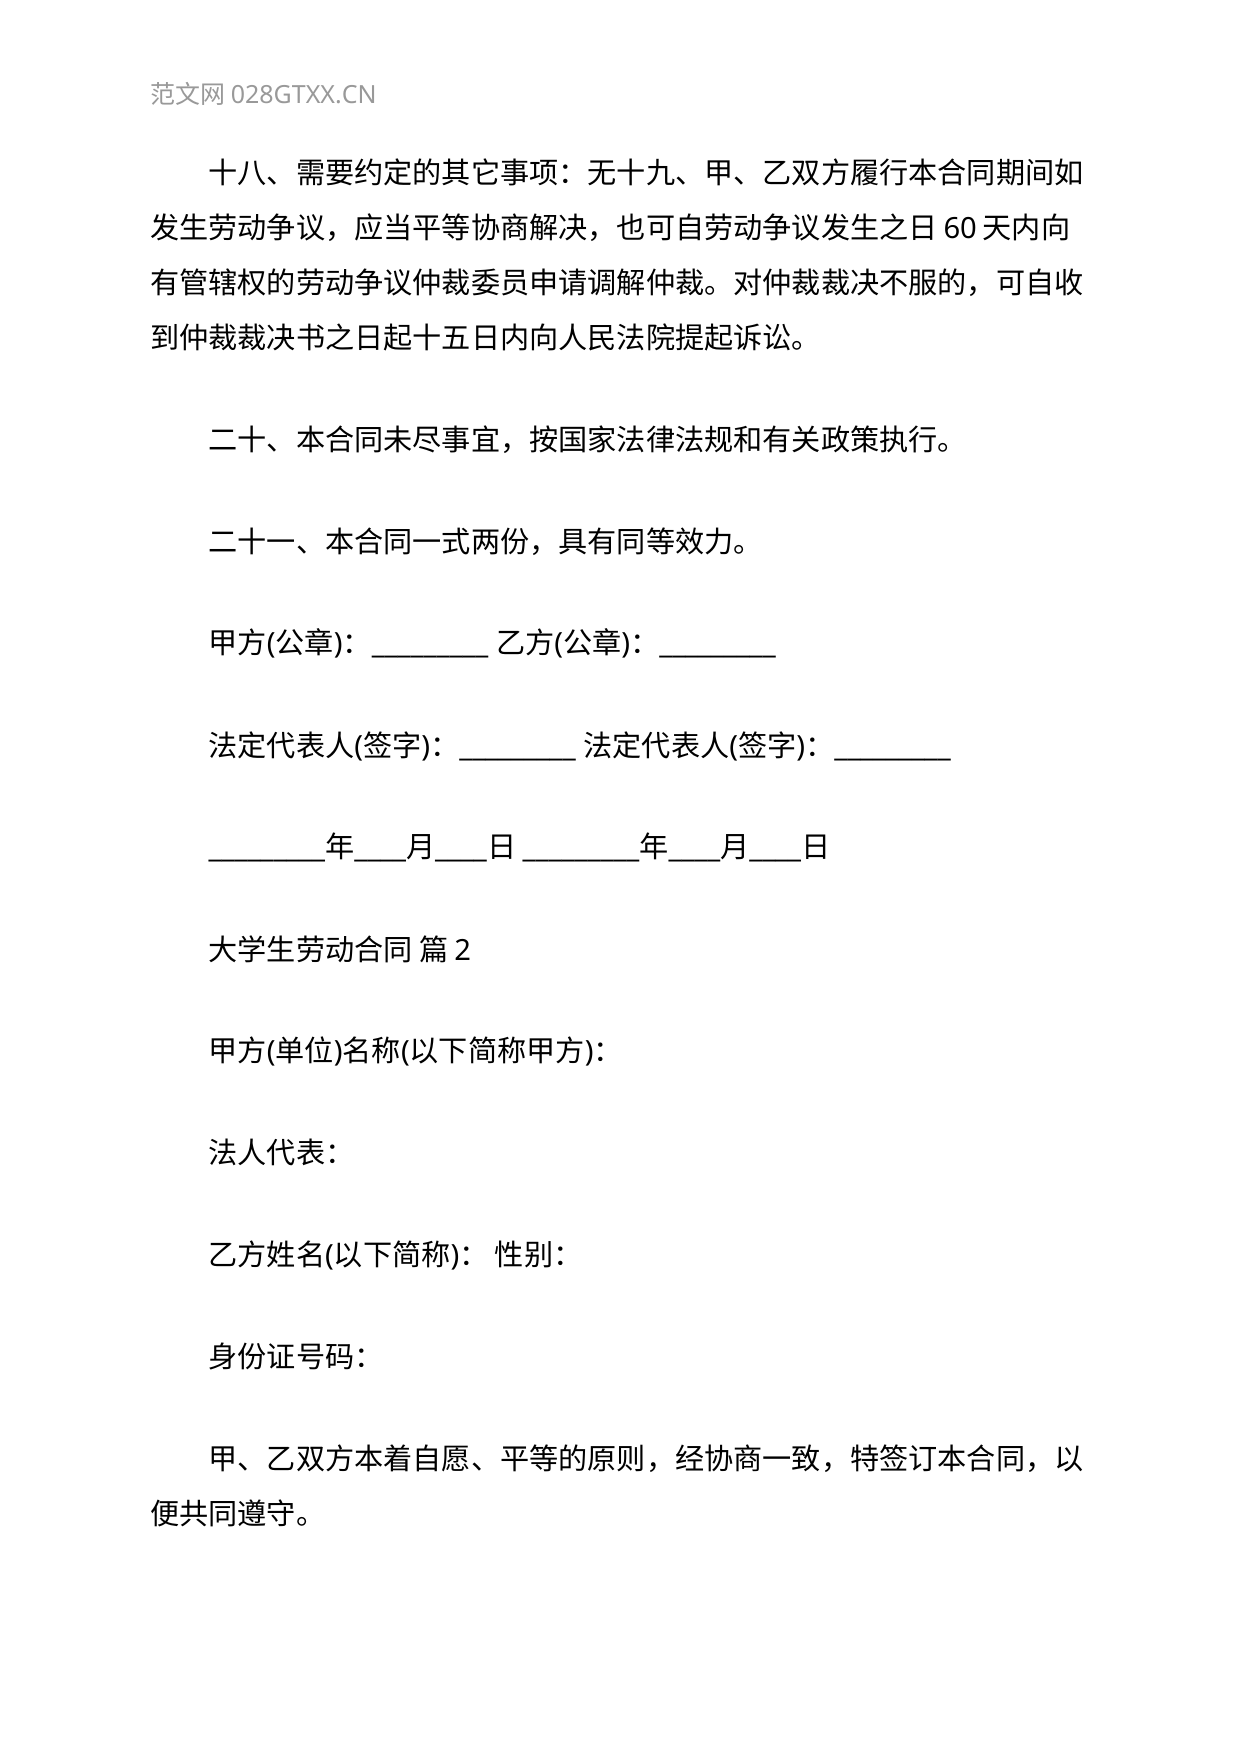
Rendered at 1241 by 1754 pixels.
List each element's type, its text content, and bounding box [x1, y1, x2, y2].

text 甲方(单位)名称(以下简称甲方)： [150, 1028, 1090, 1070]
text 身份证号码： [150, 1334, 1090, 1376]
text 法人代表： [150, 1130, 1090, 1172]
text _________年____月____日 _________年____月____日 [150, 824, 1090, 866]
text 二十一、本合同一式两份，具有同等效力。 [150, 518, 1090, 561]
text 二十、本合同未尽事宜，按国家法律法规和有关政策执行。 [150, 417, 1090, 459]
text 法定代表人(签字)：_________ 法定代表人(签字)：_________ [150, 722, 1090, 764]
text 甲方(公章)：_________ 乙方(公章)：_________ [150, 620, 1090, 662]
text 十八、需要约定的其它事项：无十九、甲、乙双方履行本合同期间如发生劳动争议，应当平等协商解决，也可自劳动争议发生之日60天内向有管辖权的劳动争议仲裁委员申请调解仲裁。对仲裁裁决不服的，可自收到仲裁裁决书之日起十五日内向人民法院提起诉讼。 [150, 150, 1090, 357]
text 乙方姓名(以下简称)： 性别： [150, 1232, 1090, 1274]
text 大学生劳动合同 篇2 [150, 926, 1090, 968]
text 甲、乙双方本着自愿、平等的原则，经协商一致，特签订本合同，以便共同遵守。 [150, 1436, 1090, 1533]
